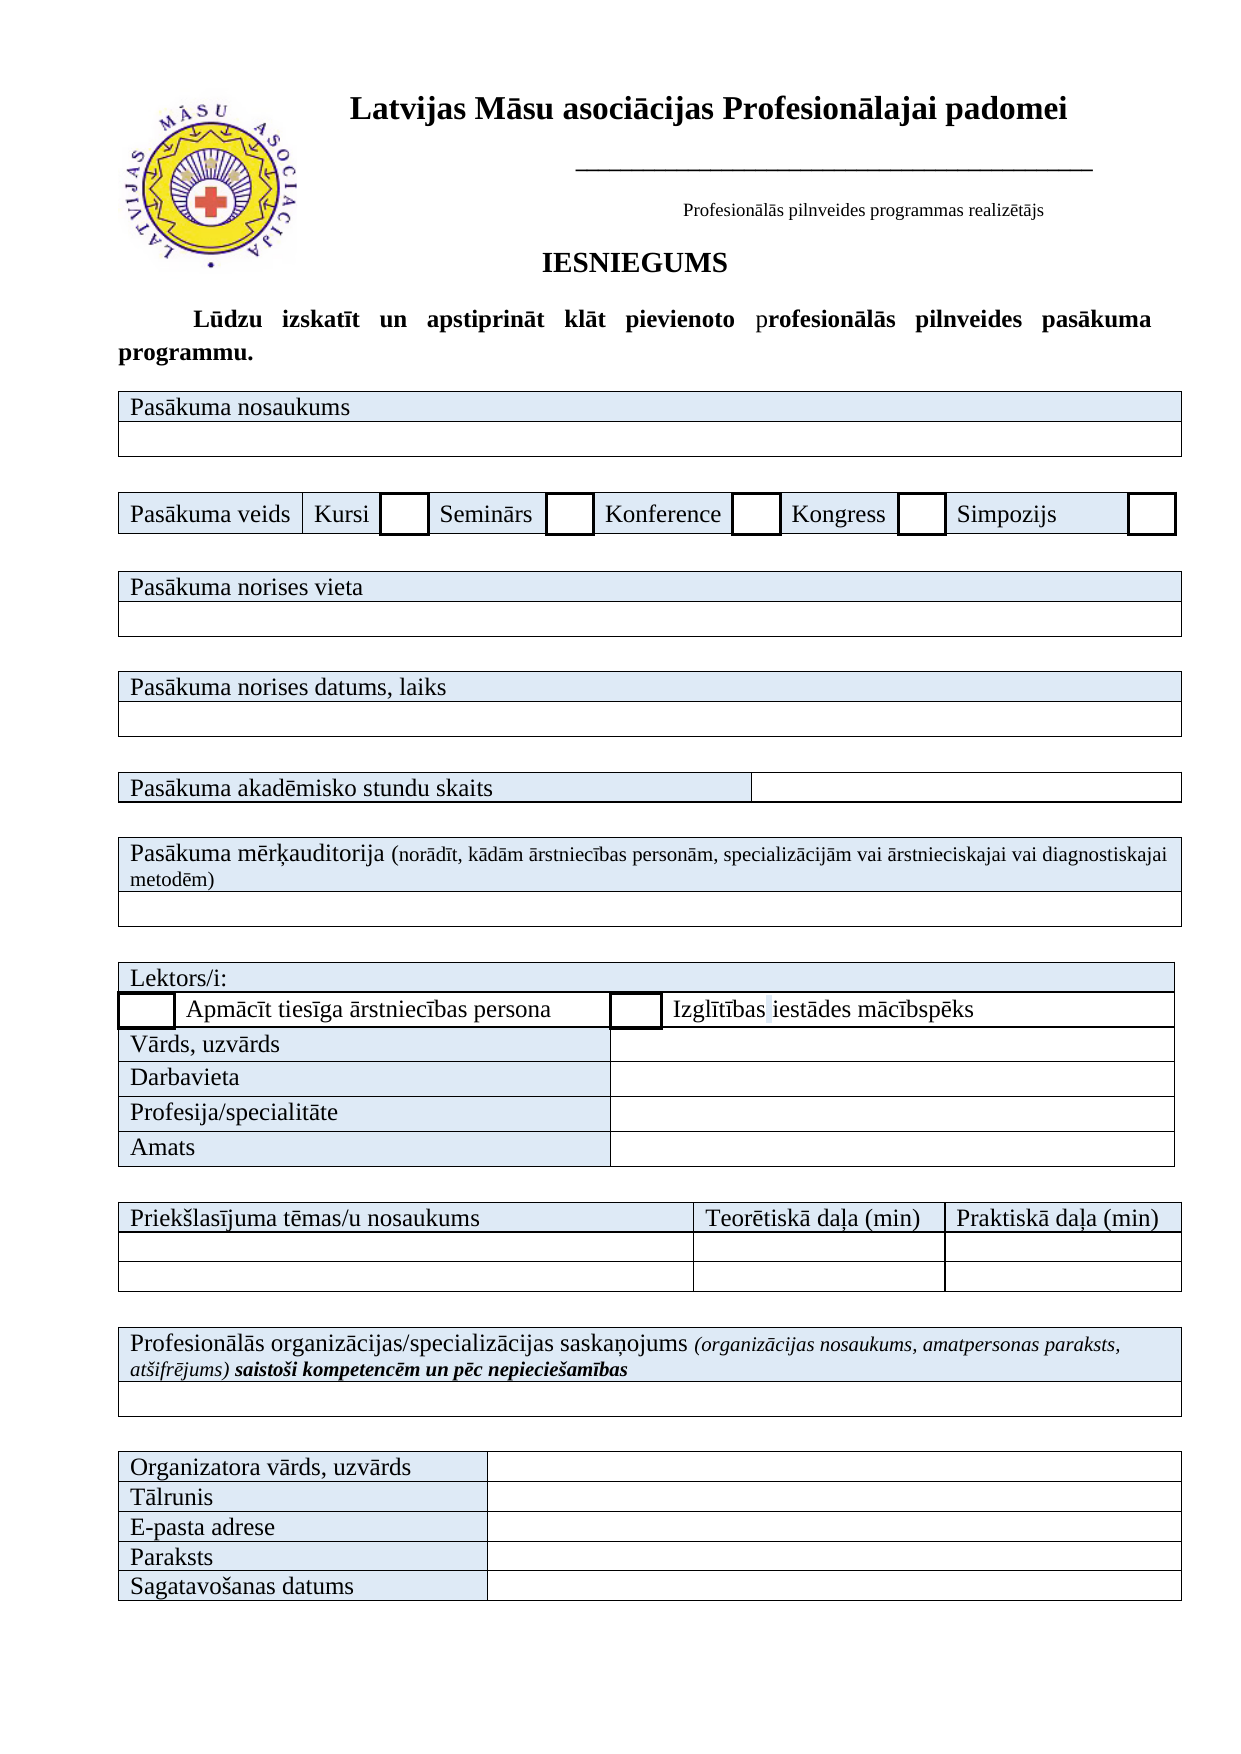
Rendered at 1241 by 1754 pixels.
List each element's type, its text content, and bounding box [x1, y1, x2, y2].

table_cell Darbavieta [119, 1062, 610, 1096]
table_cell [119, 1262, 693, 1291]
table_cell E-pasta adrese [119, 1512, 487, 1541]
table_cell Vārds, uzvārds [119, 1028, 610, 1061]
picture [118, 221, 298, 245]
table_cell Profesija/specialitāte [119, 1097, 610, 1131]
table_header Priekšlasījuma tēmas/u nosaukums [119, 1203, 693, 1231]
table_cell [946, 1262, 1181, 1291]
table_cell [946, 1233, 1181, 1261]
table_cell [611, 1028, 1174, 1061]
table_cell [119, 602, 1181, 636]
table_header Kursi [303, 493, 379, 533]
table_header Praktiskā daļa (min) [946, 1203, 1181, 1231]
table_cell [119, 702, 1181, 736]
table_header [900, 495, 944, 533]
table_cell Tālrunis [119, 1482, 487, 1511]
table_header Pasākuma akadēmisko stundu skaits [119, 773, 751, 801]
table_cell Izglītības iestādes mācībspēks [663, 993, 1174, 1026]
table_header Pasākuma mērķauditorija (norādīt, kādām ārstniecības personām, specializācijām vai ārstnieciskajai vai diagnostiskajai metodēm) [119, 838, 1181, 891]
table_cell [488, 1542, 1181, 1570]
table_cell [694, 1262, 944, 1291]
table_cell Sagatavošanas datums [119, 1571, 487, 1600]
table_header [488, 1452, 1181, 1481]
table_header [382, 495, 427, 533]
table_cell Apmācīt tiesīga ārstniecības persona [176, 993, 609, 1026]
table_header Organizatora vārds, uzvārds [119, 1452, 487, 1481]
table_header [752, 773, 1181, 801]
table_cell [119, 1382, 1181, 1416]
text Profesionālās pilnveides programmas realizētājs [118, 199, 1152, 221]
text Lūdzu izskatīt un apstiprināt klāt pievienoto profesionālās pilnveides pasākuma programmu. [118, 304, 1152, 366]
table_cell [119, 422, 1181, 456]
table_cell [119, 892, 1181, 926]
table_header Kongress [782, 493, 897, 533]
table_cell [488, 1571, 1181, 1600]
picture [118, 88, 298, 199]
table_header Profesionālās organizācijas/specializācijas saskaņojums (organizācijas nosaukums, amatpersonas paraksts, atšifrējums) saistoši kompetencēm un pēc nepieciešamības [119, 1328, 1181, 1381]
table_header Konference [595, 493, 731, 533]
table_cell [611, 1062, 1174, 1096]
table_header [548, 495, 592, 533]
table_cell [119, 1233, 693, 1261]
table_header [1130, 495, 1174, 533]
table_header Pasākuma veids [119, 493, 302, 533]
table_cell [611, 1097, 1174, 1131]
table_cell [120, 995, 173, 1026]
table_cell [488, 1512, 1181, 1541]
table_header Seminārs [430, 493, 545, 533]
text Latvijas Māsu asociācijas Profesionālajai padomei [266, 89, 1152, 127]
table_header Lektors/i: [119, 963, 1174, 991]
table_header Pasākuma norises vieta [119, 572, 1181, 601]
table_cell [694, 1233, 944, 1261]
table_cell [612, 995, 660, 1026]
table_cell [488, 1482, 1181, 1511]
table_cell Paraksts [119, 1542, 487, 1570]
table_header Simpozijs [947, 493, 1127, 533]
table_header Pasākuma norises datums, laiks [119, 672, 1181, 701]
table_header Teorētiskā daļa (min) [694, 1203, 944, 1231]
table_header [734, 495, 779, 533]
text IESNIEGUMS [118, 245, 1152, 278]
table_cell Amats [119, 1132, 610, 1166]
table_cell [611, 1132, 1174, 1166]
table_header Pasākuma nosaukums [119, 392, 1181, 421]
